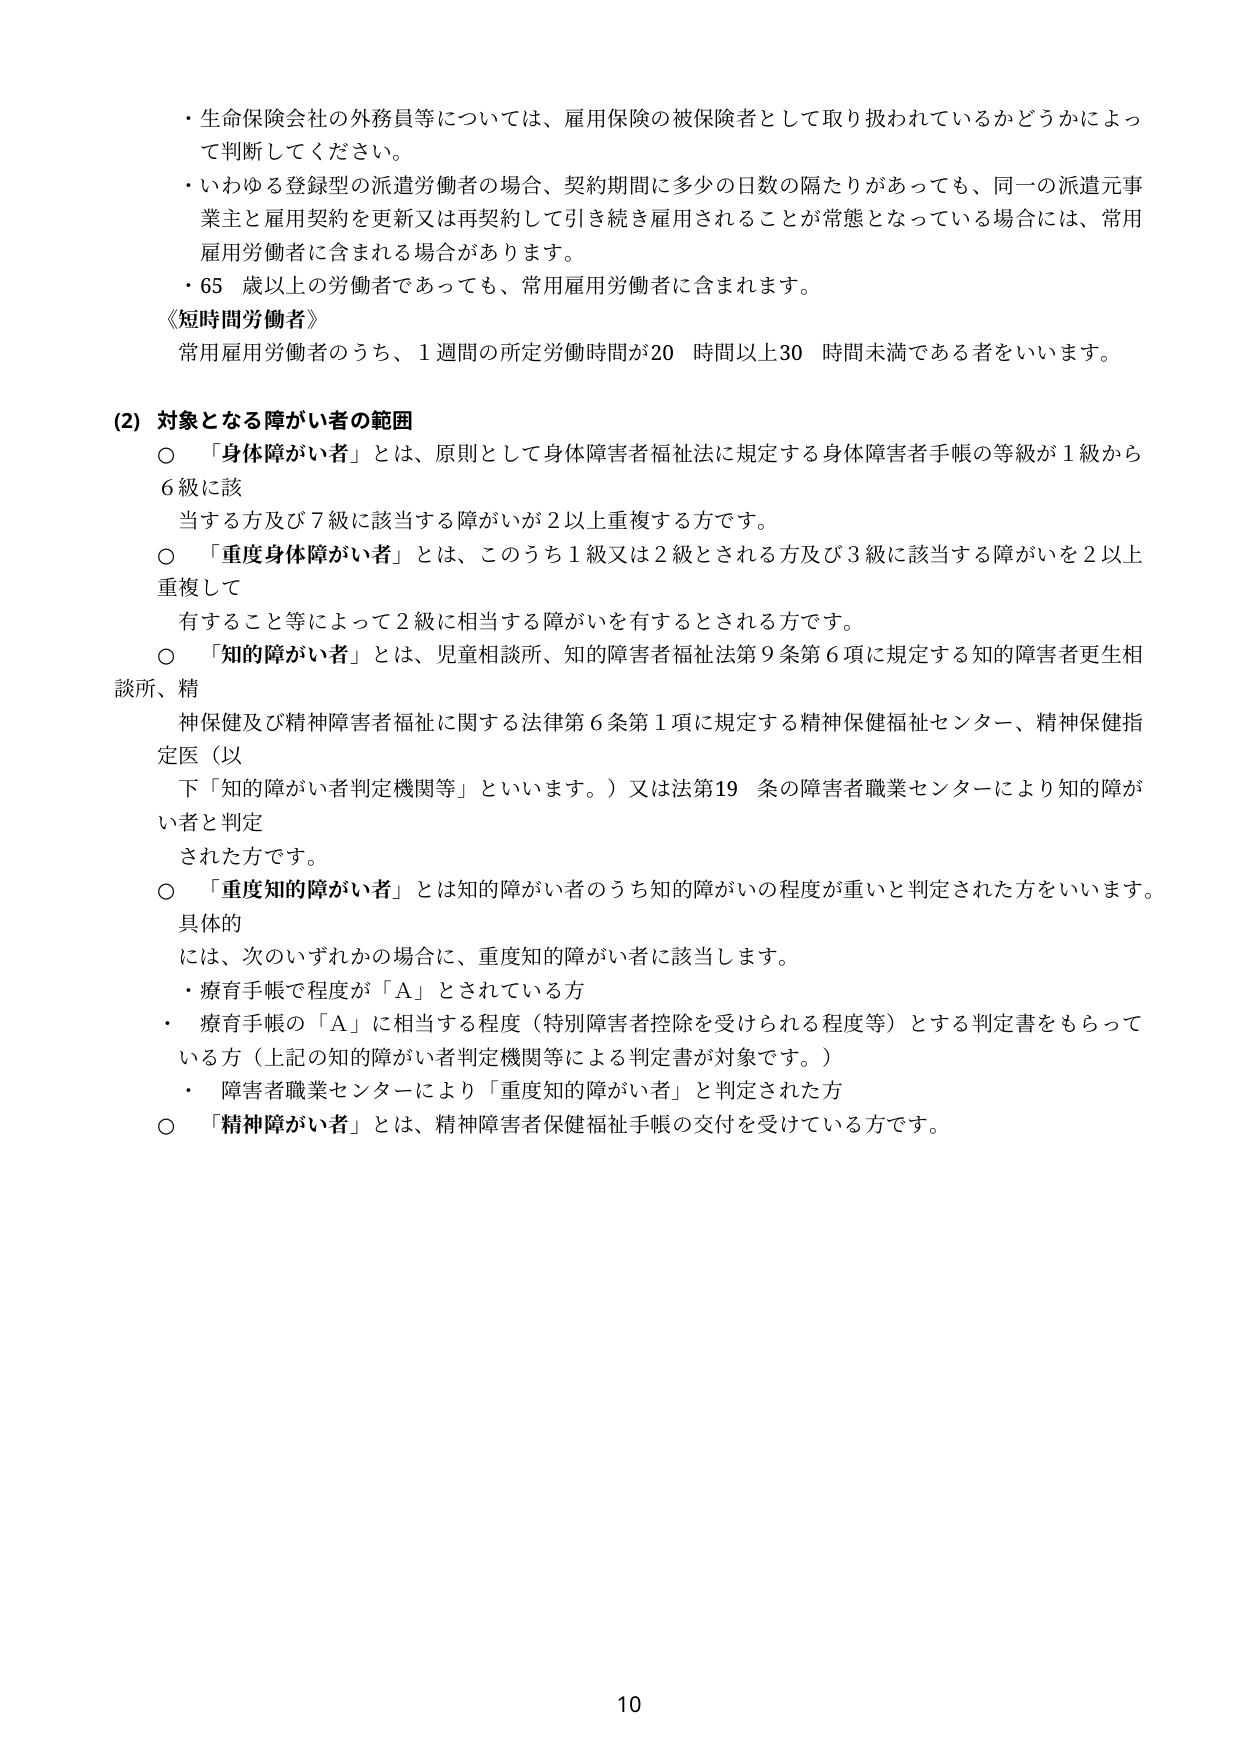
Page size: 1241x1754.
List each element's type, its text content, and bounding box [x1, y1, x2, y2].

text には、次のいずれかの場合に、重度知的障がい者に該当します。 [165, 939, 1144, 972]
text ・ 障害者職業センターにより「重度知的障がい者」と判定された方 [157, 1073, 1144, 1107]
text ○ 「精神障がい者」とは、精神障害者保健福祉手帳の交付を受けている方です。 [114, 1107, 1144, 1140]
text された方です。 [143, 838, 1144, 872]
text ・生命保険会社の外務員等については、雇用保険の被保険者として取り扱われているかどうかによって判断してください。 [158, 100, 1144, 167]
text ○ 「身体障がい者」とは、原則として身体障害者福祉法に規定する身体障害者手帳の等級が１級から６級に該 [143, 436, 1144, 503]
text 有すること等によって２級に相当する障がいを有するとされる方です。 [143, 603, 1144, 637]
text 当する方及び７級に該当する障がいが２以上重複する方です。 [143, 503, 1144, 536]
text 常用雇用労働者のうち、１週間の所定労働時間が20時間以上30時間未満である者をいいます。 [143, 335, 1144, 369]
text ・いわゆる登録型の派遣労働者の場合、契約期間に多少の日数の隔たりがあっても、同一の派遣元事業主と雇用契約を更新又は再契約して引き続き雇用されることが常態となっている場合には、常用雇用労働者に含まれる場合があります。 [158, 167, 1144, 268]
text ○ 「重度知的障がい者」とは知的障がい者のうち知的障がいの程度が重いと判定された方をいいます。具体的 [143, 872, 1144, 939]
text 《短時間労働者》 [136, 302, 1144, 335]
text ・療育手帳で程度が「Ａ」とされている方 [157, 972, 1144, 1006]
text 下「知的障がい者判定機関等」といいます。）又は法第19条の障害者職業センターにより知的障がい者と判定 [143, 771, 1144, 838]
text ・ 療育手帳の「Ａ」に相当する程度（特別障害者控除を受けられる程度等）とする判定書をもらっている方（上記の知的障がい者判定機関等による判定書が対象です。） [157, 1006, 1144, 1073]
text (2)対象となる障がい者の範囲 [114, 402, 1144, 436]
text ○ 「知的障がい者」とは、児童相談所、知的障害者福祉法第９条第６項に規定する知的障害者更生相談所、精 [113, 637, 1144, 704]
text ・65歳以上の労働者であっても、常用雇用労働者に含まれます。 [155, 268, 1144, 302]
text 神保健及び精神障害者福祉に関する法律第６条第１項に規定する精神保健福祉センター、精神保健指定医（以 [143, 704, 1144, 771]
text ○ 「重度身体障がい者」とは、このうち１級又は２級とされる方及び３級に該当する障がいを２以上重複して [143, 536, 1144, 603]
